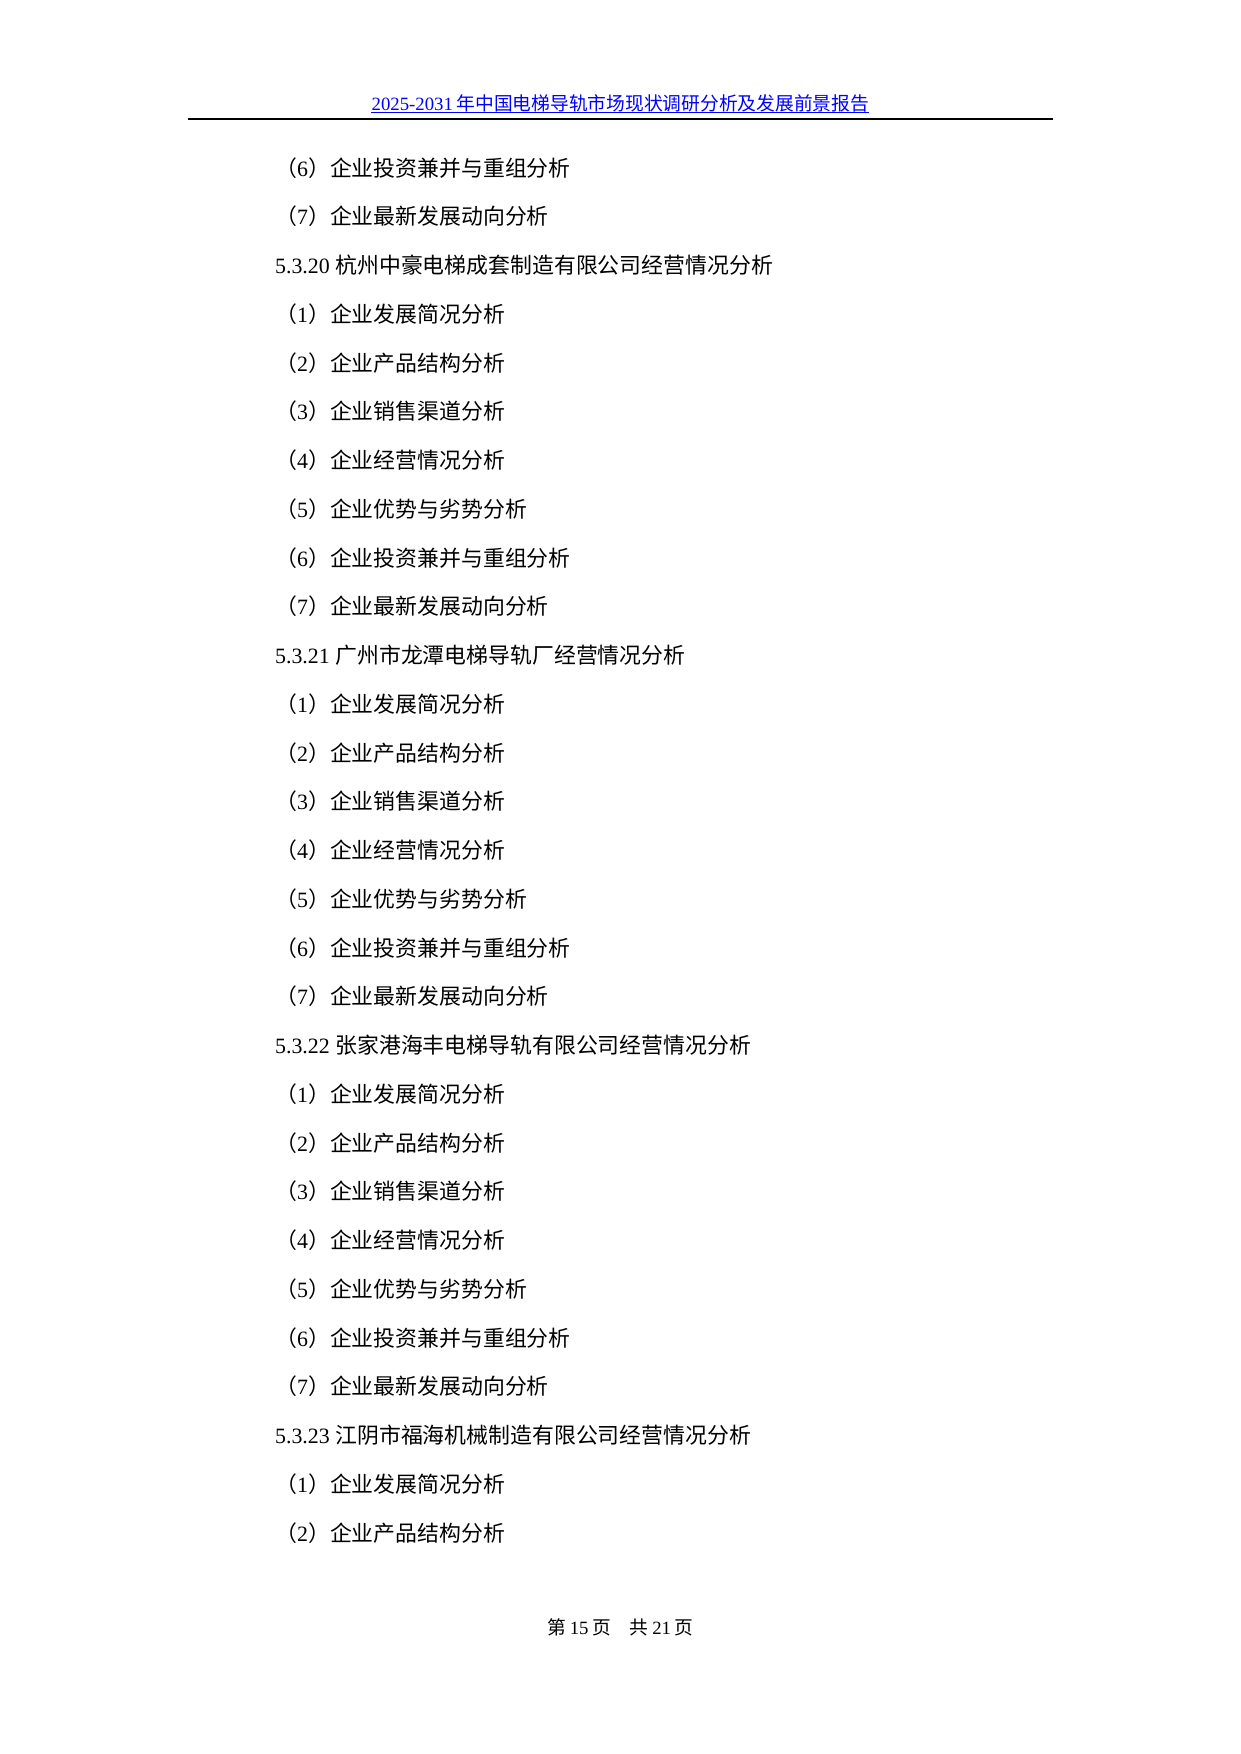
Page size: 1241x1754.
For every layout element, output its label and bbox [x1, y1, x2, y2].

text [187, 150, 1053, 1548]
